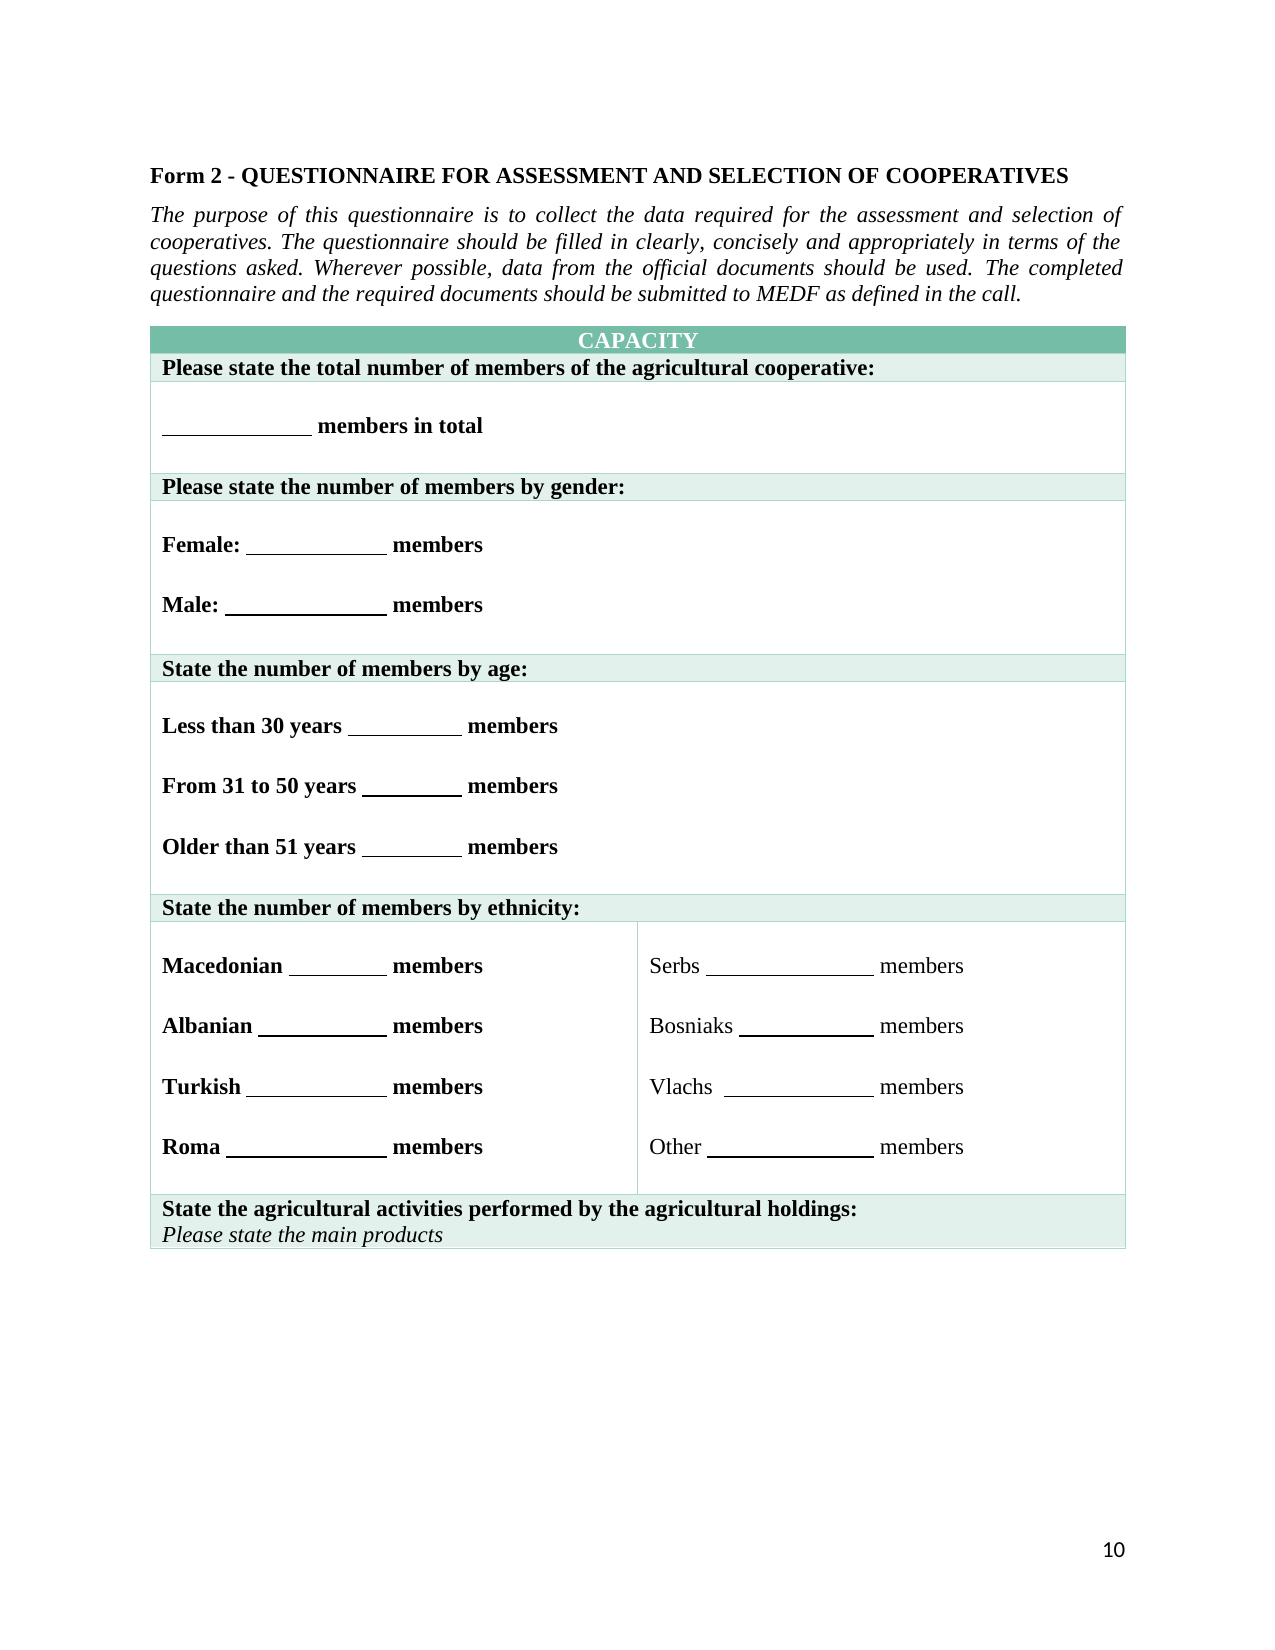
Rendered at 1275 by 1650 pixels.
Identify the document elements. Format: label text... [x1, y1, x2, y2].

table_cell State the agricultural activities performed by the agricultural holdings: Please state the main products [151, 1195, 1125, 1247]
table_cell Serbs members Bosniaks members Vlachs members Other members [638, 922, 1125, 1194]
subtitle Form 2 - QUESTIONNAIRE FOR ASSESSMENT AND SELECTION OF COOPERATIVES [150, 162, 1125, 189]
table_cell Less than 30 years members From 31 to 50 years members Older than 51 years members [151, 682, 1125, 893]
table_header CAPACITY [151, 327, 1125, 353]
table_cell State the number of members by ethnicity: [151, 895, 1125, 921]
table_cell Macedonian members Albanian members Turkish members Roma members [151, 922, 637, 1194]
table_cell members in total [151, 382, 1125, 472]
text The purpose of this questionnaire is to collect the data required for the assessment and selection of cooperatives. The questionnaire should be filled in clearly, concisely and appropriately in terms of the questions asked. Wherever possible, data from the official documents should be used. The completed questionnaire and the required documents should be submitted to MEDF as defined in the call. [150, 201, 1125, 307]
table_cell Female: members Male: members [151, 501, 1125, 653]
table_cell Please state the number of members by gender: [151, 474, 1125, 500]
table_cell Please state the total number of members of the agricultural cooperative: [151, 354, 1125, 381]
table_cell State the number of members by age: [151, 655, 1125, 681]
